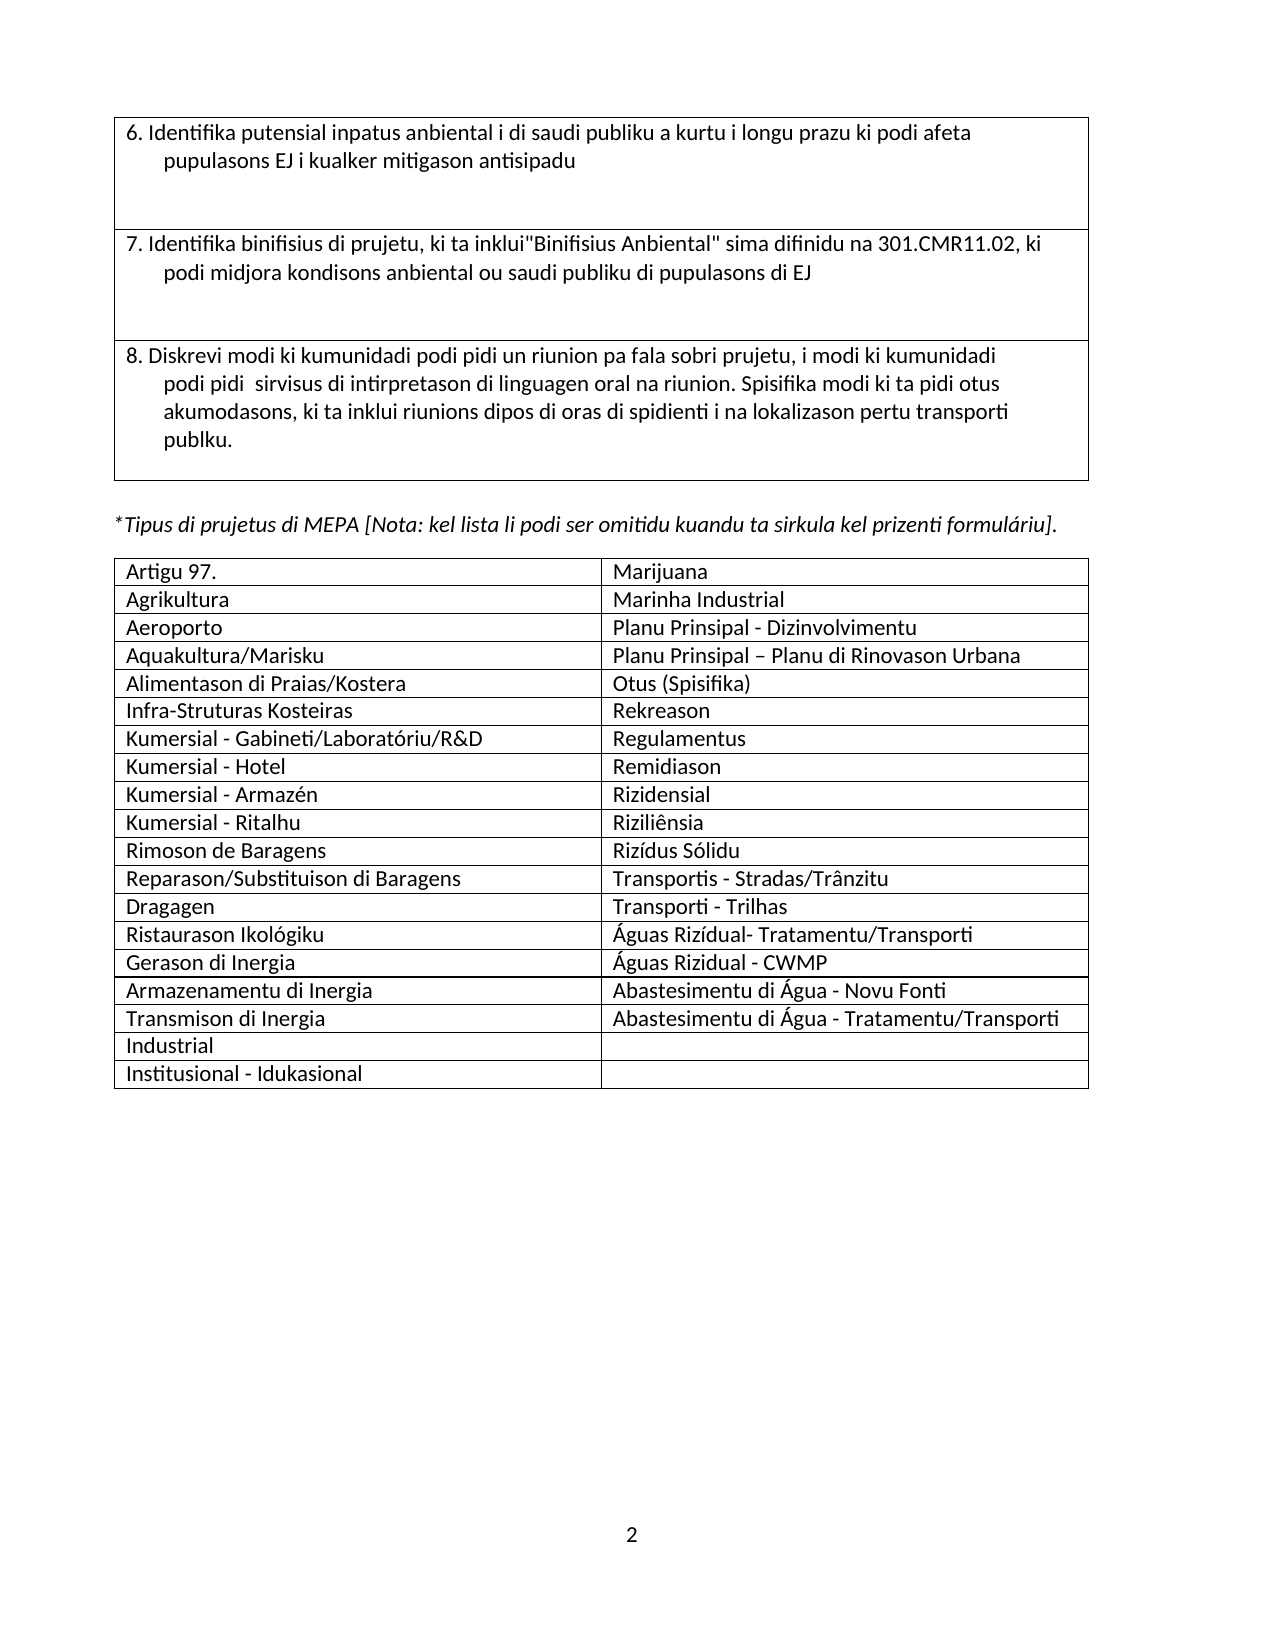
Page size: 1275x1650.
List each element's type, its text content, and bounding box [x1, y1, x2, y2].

table_cell Regulamentus [602, 726, 1088, 753]
table_header Marijuana [602, 559, 1088, 585]
table_cell Riziliênsia [602, 810, 1088, 837]
table_cell Marinha Industrial [602, 586, 1088, 613]
table_cell Rimoson de Baragens [115, 838, 601, 865]
table_cell Agrikultura [115, 586, 601, 613]
table_cell Remidiason [602, 754, 1088, 781]
table_cell Planu Prinsipal – Planu di Rinovason Urbana [602, 642, 1088, 669]
table_cell Ristaurason Ikológiku [115, 922, 601, 948]
text *Tipus di prujetus di MEPA [Nota: kel lista li podi ser omitidu kuandu ta sirkula kel prizenti formuláriu]. [112, 511, 1175, 539]
table_cell Kumersial - Hotel [115, 754, 601, 781]
table_cell [602, 1061, 1088, 1088]
table_cell Institusional - Idukasional [115, 1061, 601, 1088]
table_cell Transporti - Trilhas [602, 894, 1088, 921]
table_cell Industrial [115, 1033, 601, 1060]
table_cell Kumersial - Armazén [115, 782, 601, 809]
table_cell [602, 1033, 1088, 1060]
table_cell 7. Identifika binifisius di prujetu, ki ta inklui"Binifisius Anbiental" sima difinidu na 301.CMR11.02, ki podi midjora kondisons anbiental ou saudi publiku di pupulasons di EJ [115, 230, 1088, 340]
table_cell Kumersial - Ritalhu [115, 810, 601, 837]
table_cell Rizidensial [602, 782, 1088, 809]
table_cell Otus (Spisifika) [602, 670, 1088, 697]
table_cell Abastesimentu di Água - Novu Fonti [602, 978, 1088, 1004]
table_cell Aquakultura/Marisku [115, 642, 601, 669]
table_cell Abastesimentu di Água - Tratamentu/Transporti [602, 1005, 1088, 1032]
table_cell Aeroporto [115, 614, 601, 641]
table_cell Planu Prinsipal - Dizinvolvimentu [602, 614, 1088, 641]
table_cell Infra-Struturas Kosteiras [115, 698, 601, 725]
table_cell Transportis - Stradas/Trânzitu [602, 866, 1088, 893]
table_cell Rizídus Sólidu [602, 838, 1088, 865]
table_cell Armazenamentu di Inergia [115, 978, 601, 1004]
table_header Artigu 97. [115, 559, 601, 585]
table_cell Águas Rizídual- Tratamentu/Transporti [602, 922, 1088, 948]
table_cell Gerason di Inergia [115, 950, 601, 976]
table_cell Kumersial - Gabineti/Laboratóriu/R&D [115, 726, 601, 753]
table_cell Águas Rizidual - CWMP [602, 950, 1088, 976]
table_header 6. Identifika putensial inpatus anbiental i di saudi publiku a kurtu i longu prazu ki podi afeta pupulasons EJ i kualker mitigason antisipadu [115, 118, 1088, 228]
table_cell Reparason/Substituison di Baragens [115, 866, 601, 893]
table_cell Transmison di Inergia [115, 1005, 601, 1032]
table_cell 8. Diskrevi modi ki kumunidadi podi pidi un riunion pa fala sobri prujetu, i modi ki kumunidadi podi pidi sirvisus di intirpretason di linguagen oral na riunion. Spisifika modi ki ta pidi otus akumodasons, ki ta inklui riunions dipos di oras di spidienti i na lokalizason pertu transporti publku. [115, 341, 1088, 480]
table_cell Rekreason [602, 698, 1088, 725]
table_cell Dragagen [115, 894, 601, 921]
table_cell Alimentason di Praias/Kostera [115, 670, 601, 697]
